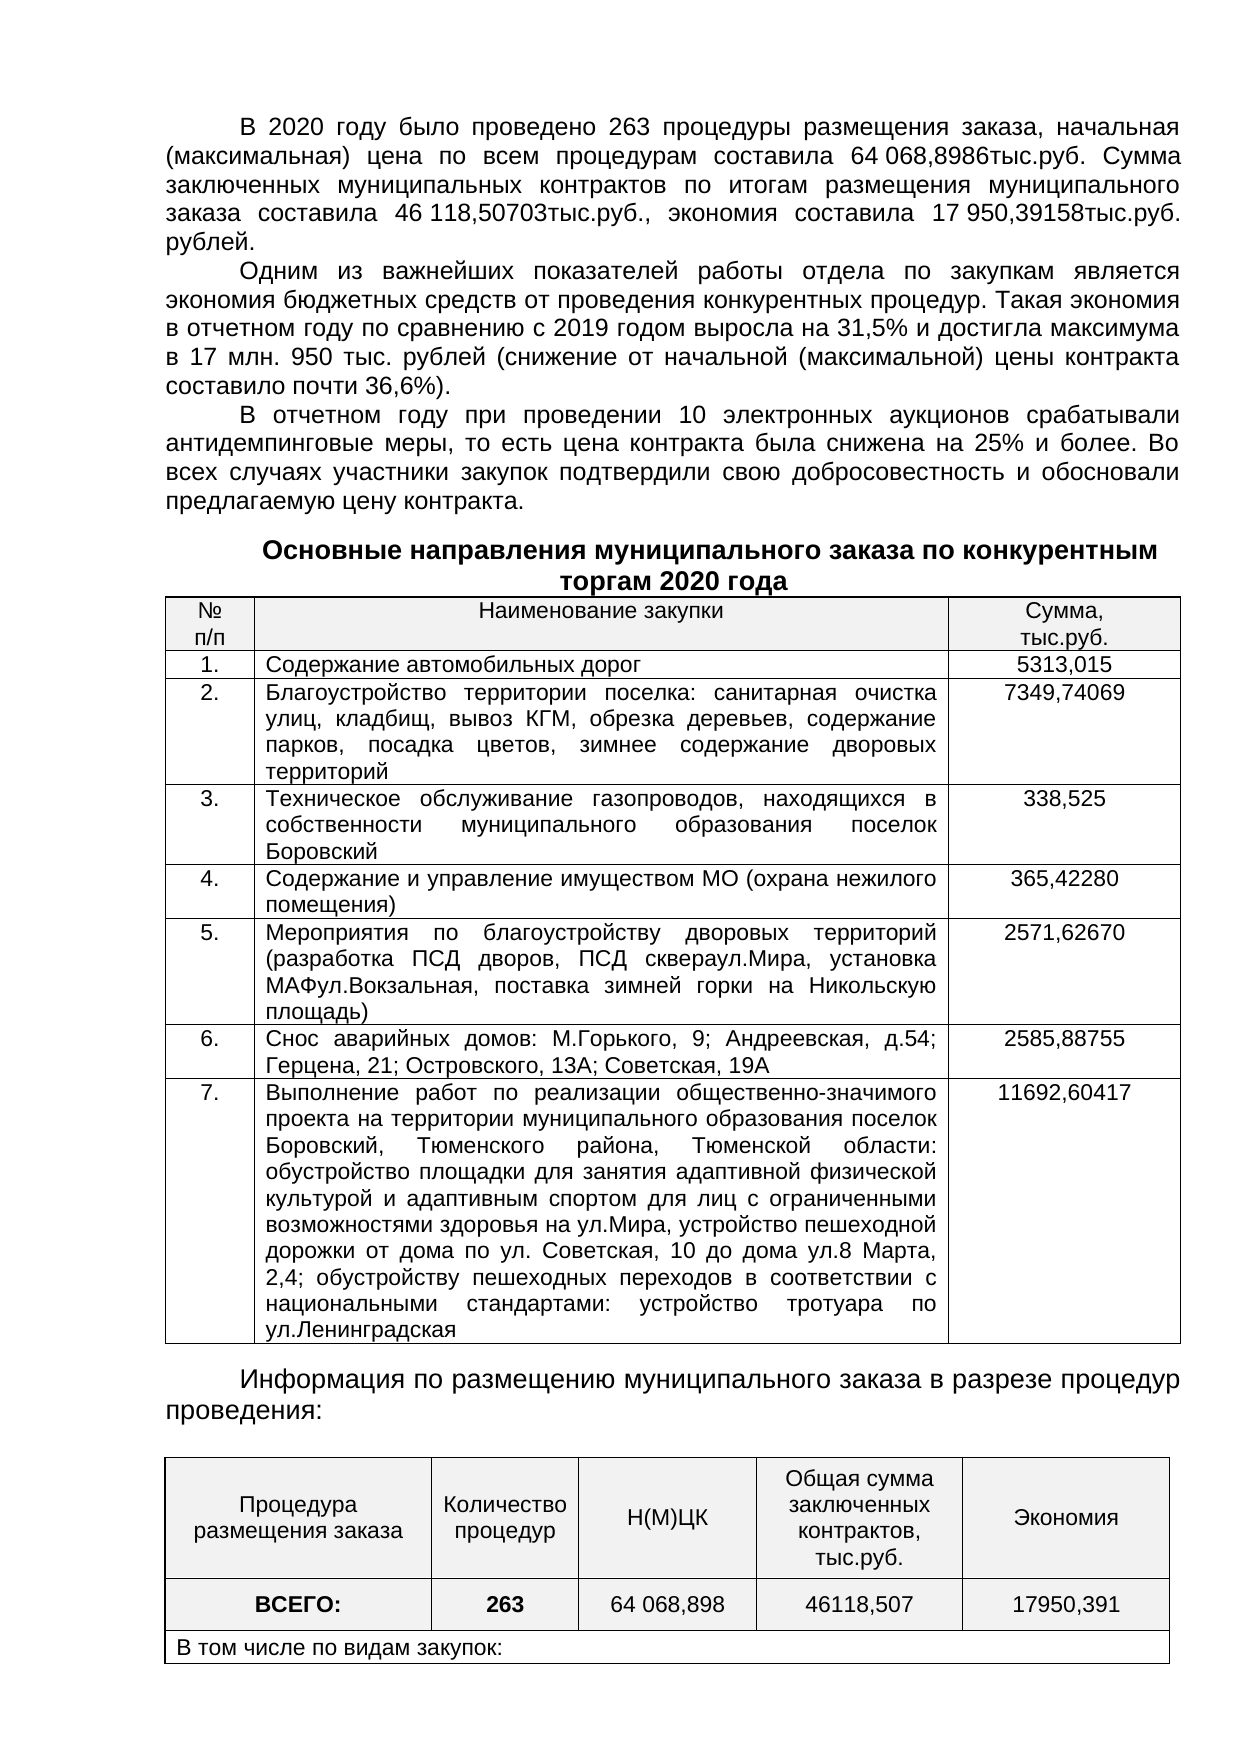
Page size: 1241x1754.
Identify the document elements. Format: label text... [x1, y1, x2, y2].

table_header Наименование закупки [255, 598, 948, 650]
table_header Сумма, тыс.руб. [949, 598, 1180, 650]
table_cell Мероприятия по благоустройству дворовых территорий (разработка ПСД дворов, ПСД сквераул.Мира, установка МАФул.Вокзальная, поставка зимней горки на Никольскую площадь) [255, 919, 948, 1024]
table_cell 11692,60417 [949, 1079, 1180, 1343]
table_cell 17950,391 [963, 1579, 1169, 1630]
table_header Общая сумма заключенных контрактов, тыс.руб. [757, 1458, 962, 1577]
table_cell Благоустройство территории поселка: санитарная очистка улиц, кладбищ, вывоз КГМ, обрезка деревьев, содержание парков, посадка цветов, зимнее содержание дворовых территорий [255, 679, 948, 784]
table_cell 2. [166, 679, 254, 784]
table_cell 2571,62670 [949, 919, 1180, 1024]
text Информация по размещению муниципального заказа в разрезе процедур проведения: [165, 1363, 1181, 1425]
table_cell 46118,507 [757, 1579, 962, 1630]
table_cell 7. [166, 1079, 254, 1343]
table_header № п/п [166, 598, 254, 650]
table_header Экономия [963, 1458, 1169, 1577]
table_cell В том числе по видам закупок: [166, 1631, 1169, 1662]
table_cell 5. [166, 919, 254, 1024]
table_cell 263 [432, 1579, 578, 1630]
table_cell 365,42280 [949, 865, 1180, 918]
table_cell 3. [166, 785, 254, 864]
table_cell 2585,88755 [949, 1025, 1180, 1078]
table_cell 338,525 [949, 785, 1180, 864]
text Основные направления муниципального заказа по конкурентным торгам 2020 года [165, 534, 1181, 596]
table_cell 6. [166, 1025, 254, 1078]
table_cell Содержание автомобильных дорог [255, 651, 948, 677]
table_header Количество процедур [432, 1458, 578, 1577]
text В 2020 году было проведено 263 процедуры размещения заказа, начальная (максимальная) цена по всем процедурам составила 64 068,8986тыс.руб. Сумма заключенных муниципальных контрактов по итогам размещения муниципального заказа составила 46 118,50703тыс.руб., экономия составила 17 950,39158тыс.руб. рублей. [165, 112, 1181, 256]
table_header Процедура размещения заказа [166, 1458, 431, 1577]
text В отчетном году при проведении 10 электронных аукционов срабатывали антидемпинговые меры, то есть цена контракта была снижена на 25% и более. Во всех случаях участники закупок подтвердили свою добросовестность и обосновали предлагаемую цену контракта. [165, 400, 1181, 515]
table_cell 64 068,898 [579, 1579, 756, 1630]
table_cell 4. [166, 865, 254, 918]
table_cell Снос аварийных домов: М.Горького, 9; Андреевская, д.54; Герцена, 21; Островского, 13А; Советская, 19А [255, 1025, 948, 1078]
table_cell Содержание и управление имуществом МО (охрана нежилого помещения) [255, 865, 948, 918]
table_header Н(М)ЦК [579, 1458, 756, 1577]
table_cell Техническое обслуживание газопроводов, находящихся в собственности муниципального образования поселок Боровский [255, 785, 948, 864]
table_cell Выполнение работ по реализации общественно-значимого проекта на территории муниципального образования поселок Боровский, Тюменского района, Тюменской области: обустройство площадки для занятия адаптивной физической культурой и адаптивным спортом для лиц с ограниченными возможностями здоровья на ул.Мира, устройство пешеходной дорожки от дома по ул. Советская, 10 до дома ул.8 Марта, 2,4; обустройству пешеходных переходов в соответствии с национальными стандартами: устройство тротуара по ул.Ленинградская [255, 1079, 948, 1343]
table_cell ВСЕГО: [166, 1579, 431, 1630]
table_cell 7349,74069 [949, 679, 1180, 784]
text Одним из важнейших показателей работы отдела по закупкам является экономия бюджетных средств от проведения конкурентных процедур. Такая экономия в отчетном году по сравнению с 2019 годом выросла на 31,5% и достигла максимума в 17 млн. 950 тыс. рублей (снижение от начальной (максимальной) цены контракта составило почти 36,6%). [165, 256, 1181, 400]
table_cell 1. [166, 651, 254, 677]
table_cell 5313,015 [949, 651, 1180, 677]
